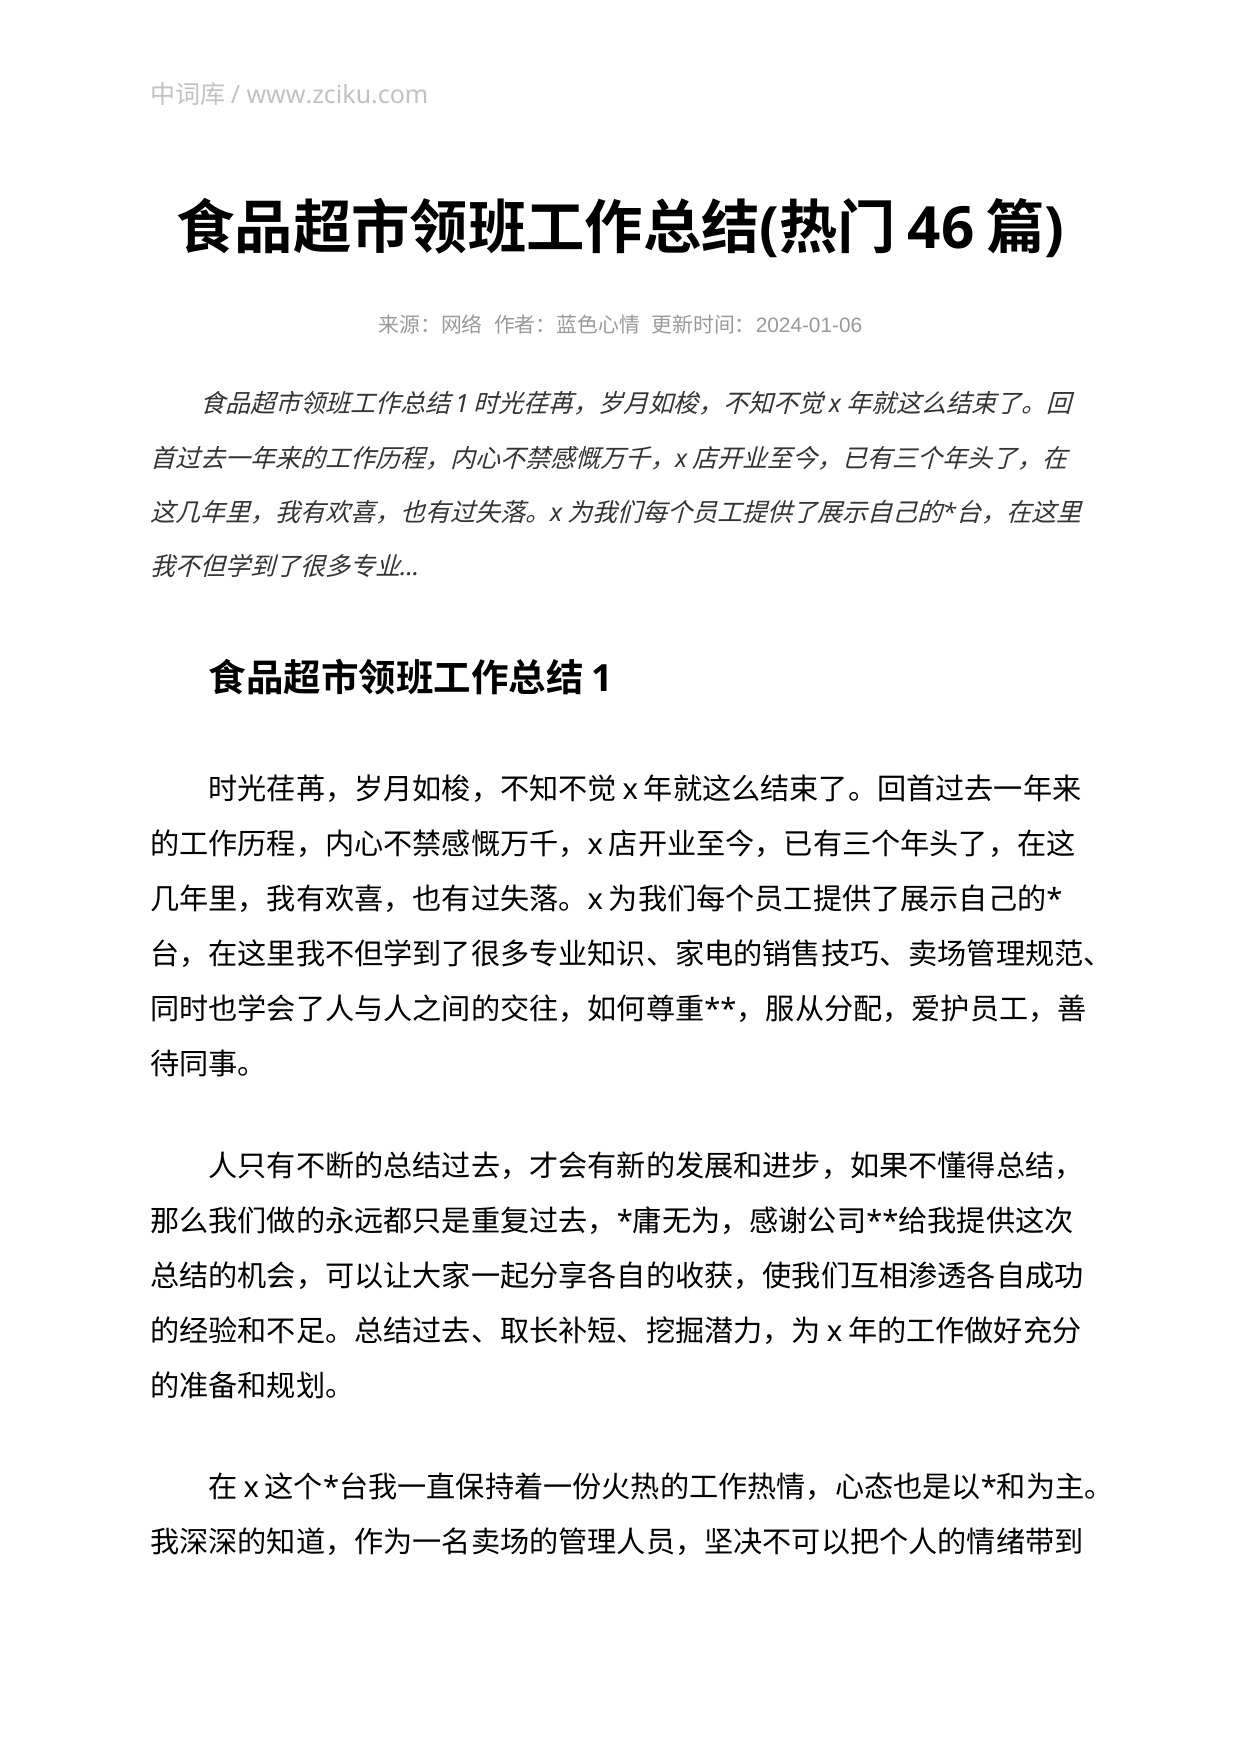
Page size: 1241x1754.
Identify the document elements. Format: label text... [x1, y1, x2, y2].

text 人只有不断的总结过去，才会有新的发展和进步，如果不懂得总结，那么我们做的永远都只是重复过去，*庸无为，感谢公司**给我提供这次总结的机会，可以让大家一起分享各自的收获，使我们互相渗透各自成功的经验和不足。总结过去、取长补短、挖掘潜力，为x年的工作做好充分的准备和规划。 [150, 1142, 1090, 1404]
subtitle 食品超市领班工作总结(热门46篇) [150, 181, 1090, 266]
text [150, 1464, 1090, 1561]
text 时光荏苒，岁月如梭，不知不觉x年就这么结束了。回首过去一年来的工作历程，内心不禁感慨万千，x店开业至今，已有三个年头了，在这几年里，我有欢喜，也有过失落。x为我们每个员工提供了展示自己的*台，在这里我不但学到了很多专业知识、家电的销售技巧、卖场管理规范、同时也学会了人与人之间的交往，如何尊重**，服从分配，爱护员工，善待同事。 [150, 766, 1090, 1083]
text 食品超市领班工作总结1 [150, 648, 1090, 703]
text 来源：网络 作者：蓝色心情 更新时间：2024-01-06 [150, 313, 1090, 337]
text 食品超市领班工作总结1时光荏苒，岁月如梭，不知不觉x年就这么结束了。回首过去一年来的工作历程，内心不禁感慨万千，x店开业至今，已有三个年头了，在这几年里，我有欢喜，也有过失落。x为我们每个员工提供了展示自己的*台，在这里我不但学到了很多专业... [150, 384, 1090, 583]
